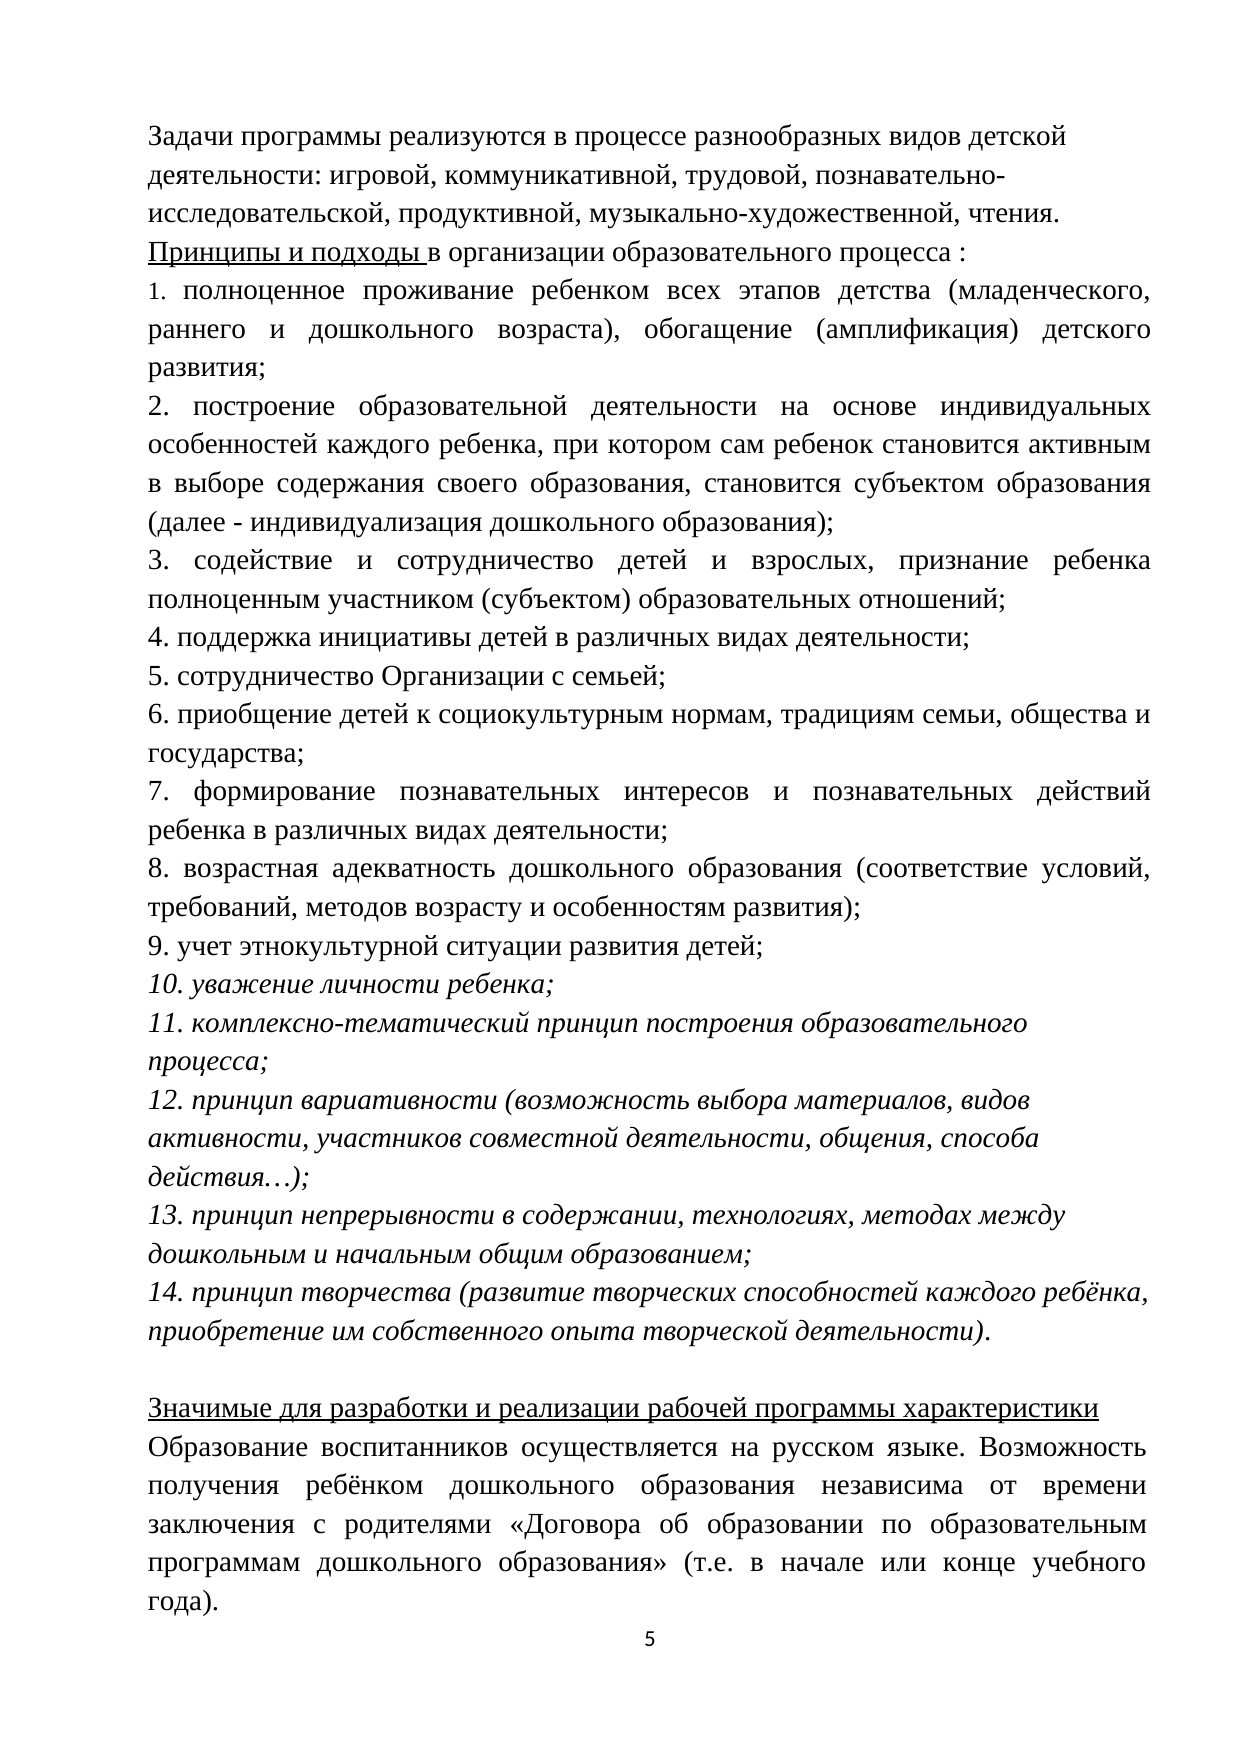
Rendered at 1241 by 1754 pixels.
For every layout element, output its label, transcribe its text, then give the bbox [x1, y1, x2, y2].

text 2. построение образовательной деятельности на основе индивидуальных особенностей каждого ребенка, при котором сам ребенок становится активным в выборе содержания своего образования, становится субъектом образования (далее - индивидуализация дошкольного образования); [148, 388, 1152, 537]
text 11. комплексно-тематический принцип построения образовательного процесса; [148, 1005, 1152, 1077]
text 5. сотрудничество Организации с семьей; [148, 658, 1152, 691]
text 6. приобщение детей к социокультурным нормам, традициям семьи, общества и государства; [148, 696, 1152, 768]
text 4. поддержка инициативы детей в различных видах деятельности; [148, 619, 1152, 653]
text Задачи программы реализуются в процессе разнообразных видов детской деятельности: игровой, коммуникативной, трудовой, познавательно-исследовательской, продуктивной, музыкально-художественной, чтения. [148, 118, 1152, 229]
text 13. принцип непрерывности в содержании, технологиях, методах между дошкольным и начальным общим образованием; [148, 1197, 1152, 1269]
text 12. принцип вариативности (возможность выбора материалов, видов активности, участников совместной деятельности, общения, способа действия…); [148, 1082, 1152, 1192]
text 10. уважение личности ребенка; [148, 966, 1152, 1000]
text 14. принцип творчества (развитие творческих способностей каждого ребёнка, приобретение им собственного опыта творческой деятельности). [148, 1274, 1152, 1347]
text Принципы и подходы в организации образовательного процесса : [148, 234, 1152, 267]
text 8. возрастная адекватность дошкольного образования (соответствие условий, требований, методов возрасту и особенностям развития); [148, 851, 1152, 923]
text Значимые для разработки и реализации рабочей программы характеристики [148, 1390, 1152, 1424]
text 9. учет этнокультурной ситуации развития детей; [148, 928, 1152, 961]
text 1. полноценное проживание ребенком всех этапов детства (младенческого, раннего и дошкольного возраста), обогащение (амплификация) детского развития; [148, 272, 1152, 383]
text 7. формирование познавательных интересов и познавательных действий ребенка в различных видах деятельности; [148, 773, 1152, 846]
text 3. содействие и сотрудничество детей и взрослых, признание ребенка полноценным участником (субъектом) образовательных отношений; [148, 542, 1152, 614]
text Образование воспитанников осуществляется на русском языке. Возможность получения ребёнком дошкольного образования независима от времени заключения с родителями «Договора об образовании по образовательным программам дошкольного образования» (т.е. в начале или конце учебного года). [148, 1429, 1148, 1616]
